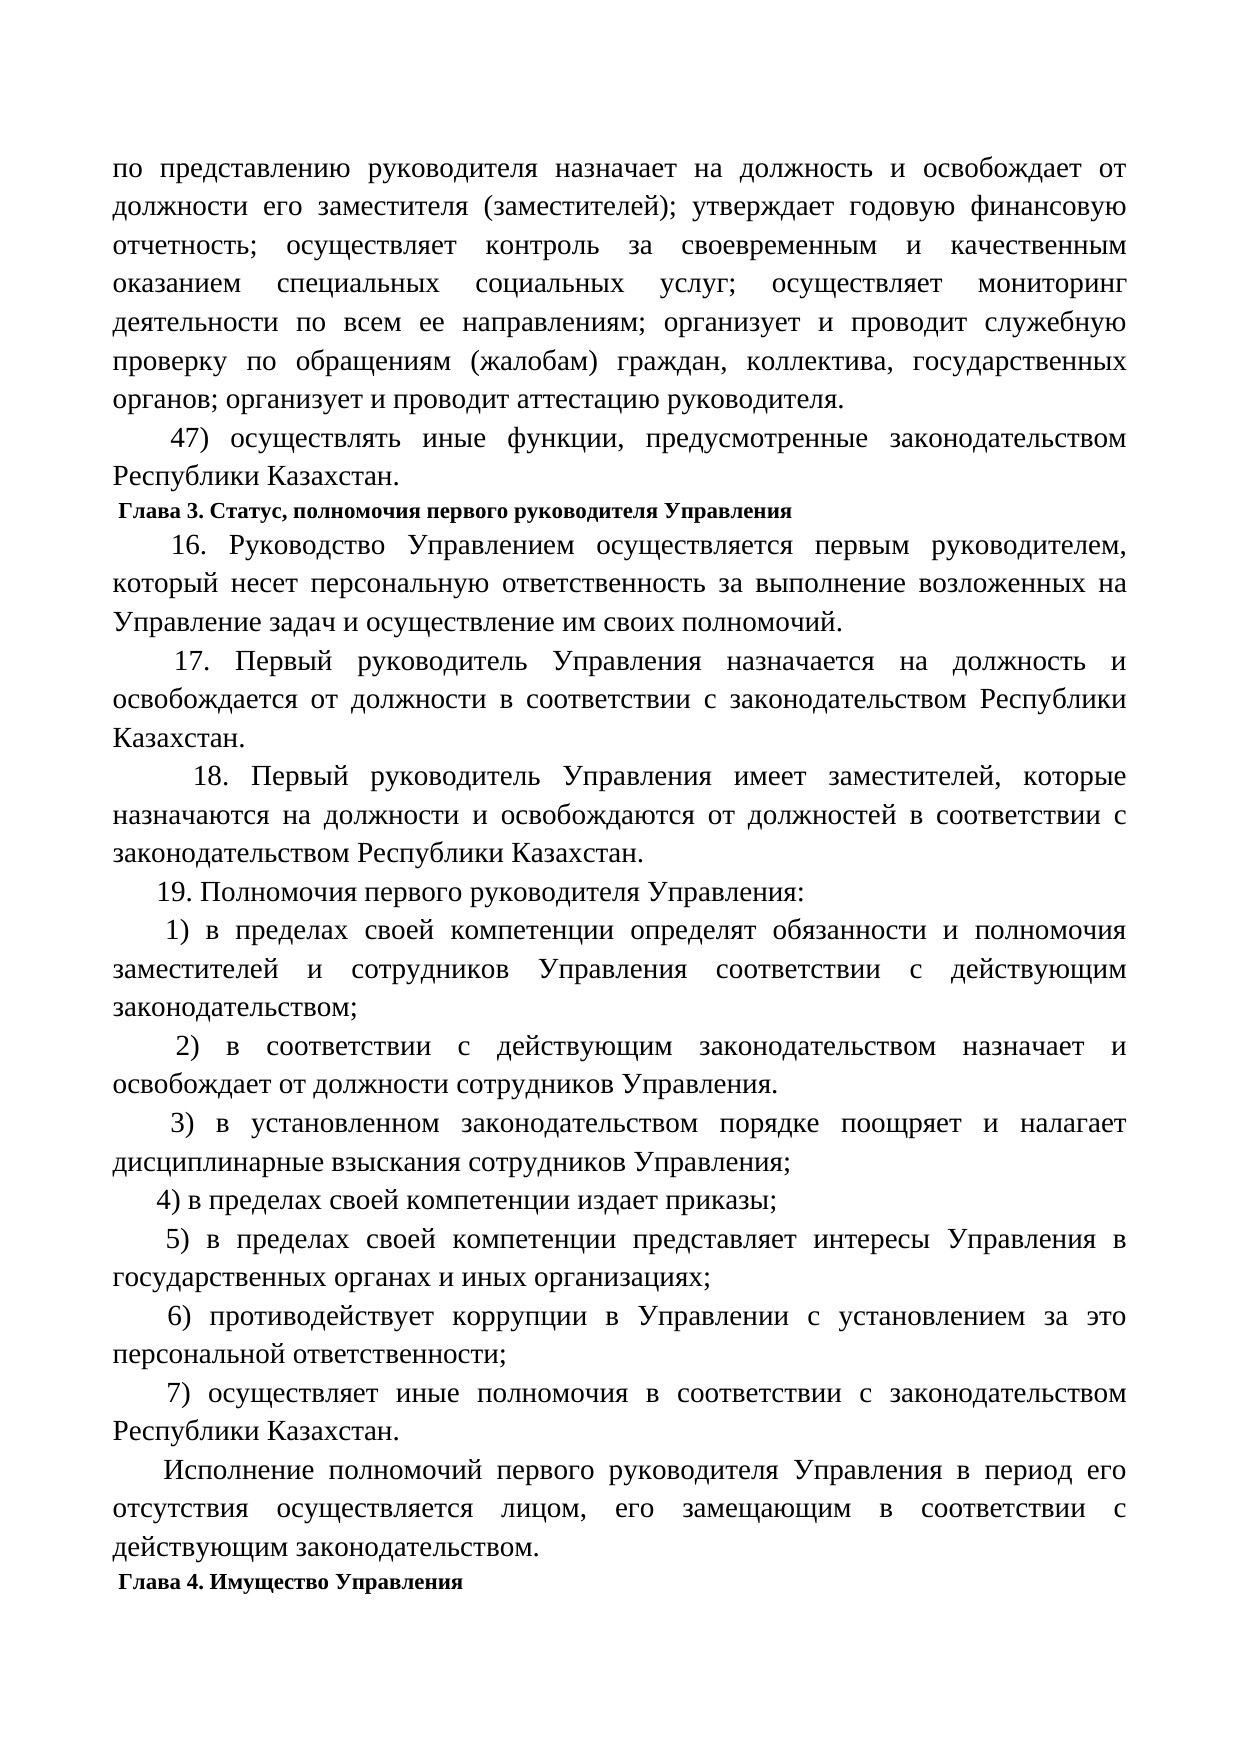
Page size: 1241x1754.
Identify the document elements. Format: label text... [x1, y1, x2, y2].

text 4) в пределах своей компетенции издает приказы; [112, 1182, 1128, 1216]
text 6) противодействует коррупции в Управлении с установлением за это персональной ответственности; [112, 1298, 1128, 1370]
text Исполнение полномочий первого руководителя Управления в период его отсутствия осуществляется лицом, его замещающим в соответствии с действующим законодательством. [112, 1452, 1128, 1563]
text Глава 4. Имущество Управления [112, 1568, 1128, 1594]
text 1) в пределах своей компетенции определят обязанности и полномочия заместителей и сотрудников Управления соответствии с действующим законодательством; [112, 912, 1128, 1023]
text 19. Полномочия первого руководителя Управления: [112, 874, 1128, 907]
text 3) в установленном законодательством порядке поощряет и налагает дисциплинарные взыскания сотрудников Управления; [112, 1105, 1128, 1177]
text 7) осуществляет иные полномочия в соответствии с законодательством Республики Казахстан. [112, 1375, 1128, 1447]
text 17. Первый руководитель Управления назначается на должность и освобождается от должности в соответствии с законодательством Республики Казахстан. [112, 643, 1128, 753]
text 16. Руководство Управлением осуществляется первым руководителем, который несет персональную ответственность за выполнение возложенных на Управление задач и осуществление им своих полномочий. [112, 527, 1128, 638]
text 5) в пределах своей компетенции представляет интересы Управления в государственных органах и иных организациях; [112, 1221, 1128, 1293]
text Глава 3. Статус, полномочия первого руководителя Управления [112, 497, 1128, 523]
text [112, 150, 1128, 415]
text 18. Первый руководитель Управления имеет заместителей, которые назначаются на должности и освобождаются от должностей в соответствии с законодательством Республики Казахстан. [112, 758, 1128, 869]
text 2) в соответствии с действующим законодательством назначает и освобождает от должности сотрудников Управления. [112, 1028, 1128, 1100]
text 47) осуществлять иные функции, предусмотренные законодательством Республики Казахстан. [112, 420, 1128, 492]
